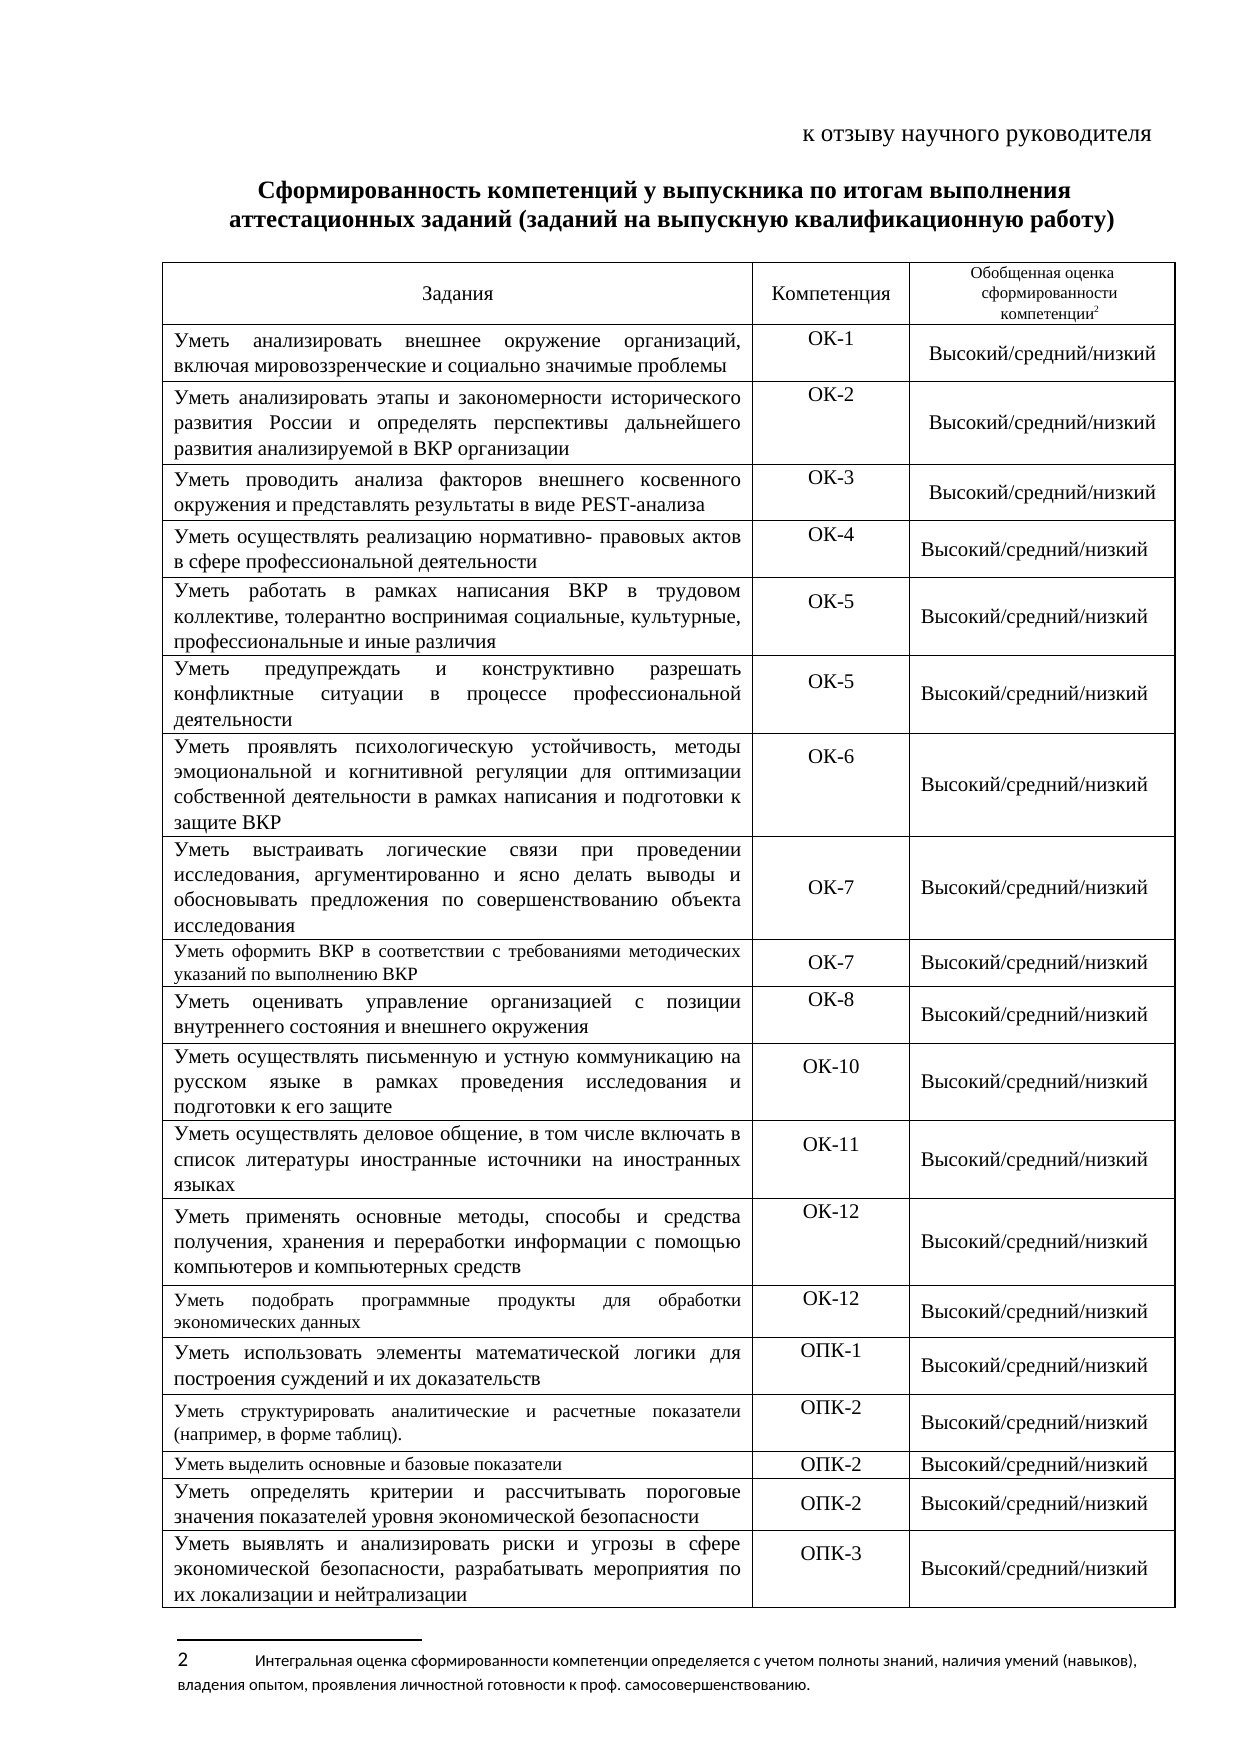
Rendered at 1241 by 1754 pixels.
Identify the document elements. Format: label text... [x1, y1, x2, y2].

table_cell Высокий/средний/низкий [910, 382, 1174, 463]
table_cell ОК-3 [753, 465, 909, 520]
table_cell Уметь осуществлять реализацию нормативно- правовых актов в сфере профессиональной деятельности [163, 521, 752, 577]
text к отзыву научного руководителя [177, 118, 1152, 147]
table_cell Уметь анализировать внешнее окружение организаций, включая мировоззренческие и социально значимые проблемы [163, 325, 752, 381]
table_cell Высокий/средний/низкий [910, 325, 1174, 381]
table_cell ОК-7 [753, 837, 909, 938]
table_cell ОК-12 [753, 1286, 909, 1337]
table_cell Уметь работать в рамках написания ВКР в трудовом коллективе, толерантно воспринимая социальные, культурные, профессиональные и иные различия [163, 578, 752, 655]
table_cell ОК-12 [753, 1199, 909, 1285]
table_cell ОК-6 [753, 734, 909, 836]
table_cell Уметь выделить основные и базовые показатели [163, 1452, 752, 1477]
table_header Компетенция [753, 263, 909, 324]
table_cell Уметь использовать элементы математической логики для построения суждений и их доказательств [163, 1338, 752, 1394]
table_cell ОПК-2 [753, 1479, 909, 1530]
table_cell Уметь анализировать этапы и закономерности исторического развития России и определять перспективы дальнейшего развития анализируемой в ВКР организации [163, 382, 752, 463]
table_cell ОК-2 [753, 382, 909, 463]
table_cell ОК-5 [753, 656, 909, 732]
table_cell ОК-10 [753, 1044, 909, 1120]
table_cell Высокий/средний/низкий [910, 1338, 1174, 1394]
table_cell Уметь выстраивать логические связи при проведении исследования, аргументированно и ясно делать выводы и обосновывать предложения по совершенствованию объекта исследования [163, 837, 752, 938]
table_cell Высокий/средний/низкий [910, 1452, 1174, 1477]
text Сформированность компетенций у выпускника по итогам выполнения аттестационных заданий (заданий на выпускную квалификационную работу) [177, 176, 1152, 233]
table_cell Уметь оценивать управление организацией с позиции внутреннего состояния и внешнего окружения [163, 987, 752, 1042]
table_cell Уметь структурировать аналитические и расчетные показатели (например, в форме таблиц). [163, 1395, 752, 1451]
table_cell Высокий/средний/низкий [910, 987, 1174, 1042]
table_cell ОПК-3 [753, 1531, 909, 1607]
table_cell Высокий/средний/низкий [910, 578, 1174, 655]
table_cell Высокий/средний/низкий [910, 521, 1174, 577]
table_cell Высокий/средний/низкий [910, 1199, 1174, 1285]
table_cell Высокий/средний/низкий [910, 465, 1174, 520]
table_cell Высокий/средний/низкий [910, 1121, 1174, 1198]
table_cell Высокий/средний/низкий [910, 1286, 1174, 1337]
table_cell Уметь оформить ВКР в соответствии с требованиями методических указаний по выполнению ВКР [163, 940, 752, 986]
table_cell ОК-1 [753, 325, 909, 381]
table_cell ОК-8 [753, 987, 909, 1042]
table_cell Высокий/средний/низкий [910, 1044, 1174, 1120]
table_cell Уметь предупреждать и конструктивно разрешать конфликтные ситуации в процессе профессиональной деятельности [163, 656, 752, 732]
table_cell Высокий/средний/низкий [910, 1479, 1174, 1530]
table_cell Уметь определять критерии и рассчитывать пороговые значения показателей уровня экономической безопасности [163, 1479, 752, 1530]
table_cell ОК-5 [753, 578, 909, 655]
table_cell Уметь осуществлять письменную и устную коммуникацию на русском языке в рамках проведения исследования и подготовки к его защите [163, 1044, 752, 1120]
table_cell ОПК-2 [753, 1452, 909, 1477]
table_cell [910, 1531, 1174, 1607]
table_cell Уметь проявлять психологическую устойчивость, методы эмоциональной и когнитивной регуляции для оптимизации собственной деятельности в рамках написания и подготовки к защите ВКР [163, 734, 752, 836]
table_cell Уметь проводить анализа факторов внешнего косвенного окружения и представлять результаты в виде PEST-анализа [163, 465, 752, 520]
table_header Обобщенная оценка сформированности компетенции [910, 263, 1174, 324]
table_cell Высокий/средний/низкий [910, 1395, 1174, 1451]
table_cell ОК-7 [753, 940, 909, 986]
table_cell Высокий/средний/низкий [910, 837, 1174, 938]
table_cell Уметь выявлять и анализировать риски и угрозы в сфере экономической безопасности, разрабатывать мероприятия по их локализации и нейтрализации [163, 1531, 752, 1607]
table_cell Уметь осуществлять деловое общение, в том числе включать в список литературы иностранные источники на иностранных языках [163, 1121, 752, 1198]
table_header Задания [163, 263, 752, 324]
table_cell Уметь подобрать программные продукты для обработки экономических данных [163, 1286, 752, 1337]
table_cell ОК-11 [753, 1121, 909, 1198]
table_cell Высокий/средний/низкий [910, 656, 1174, 732]
table_cell ОК-4 [753, 521, 909, 577]
table_cell ОПК-2 [753, 1395, 909, 1451]
table_cell Уметь применять основные методы, способы и средства получения, хранения и переработки информации с помощью компьютеров и компьютерных средств [163, 1199, 752, 1285]
table_cell Высокий/средний/низкий [910, 734, 1174, 836]
table_cell ОПК-1 [753, 1338, 909, 1394]
table_cell Высокий/средний/низкий [910, 940, 1174, 986]
